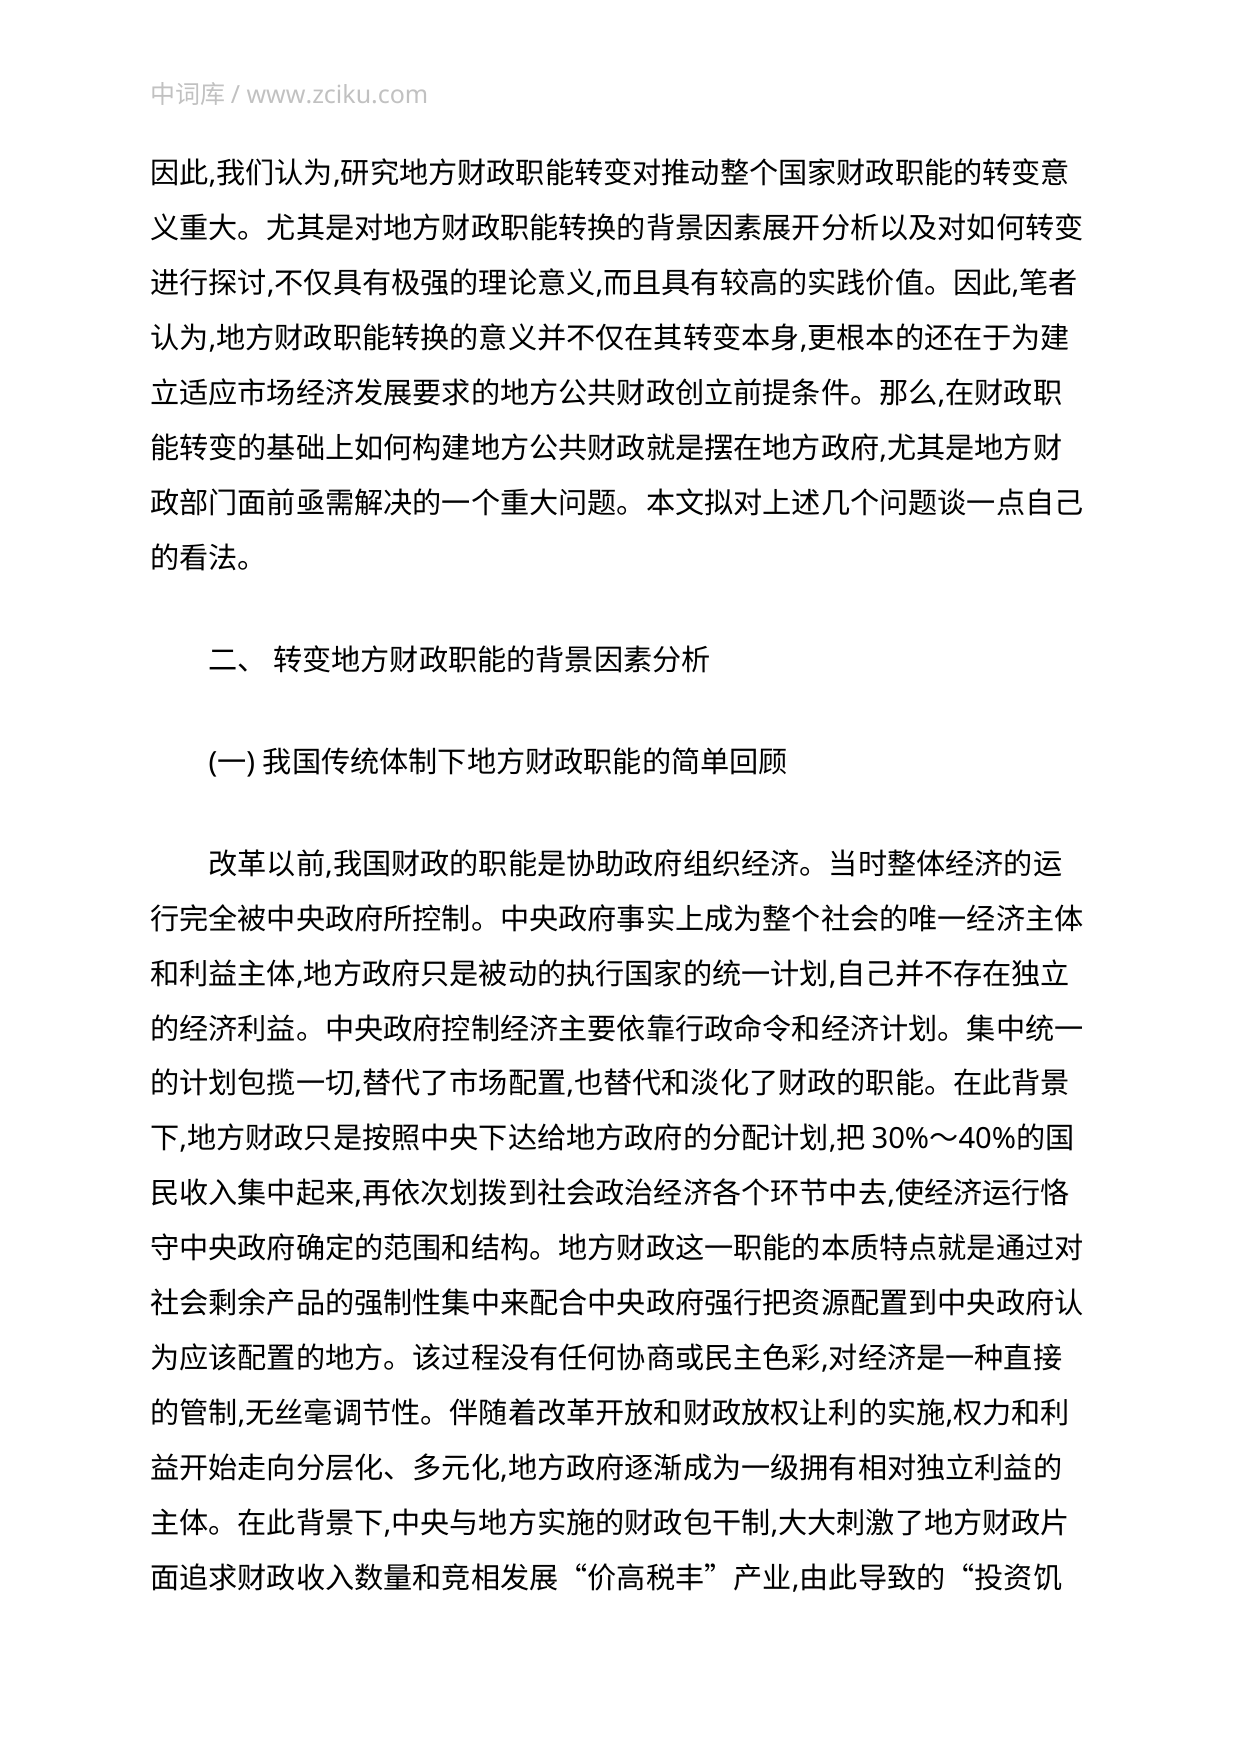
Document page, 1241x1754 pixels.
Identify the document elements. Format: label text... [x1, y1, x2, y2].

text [150, 150, 1090, 577]
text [150, 840, 1090, 1597]
text 二、 转变地方财政职能的背景因素分析 [150, 637, 1090, 679]
text (一) 我国传统体制下地方财政职能的简单回顾 [150, 738, 1090, 781]
